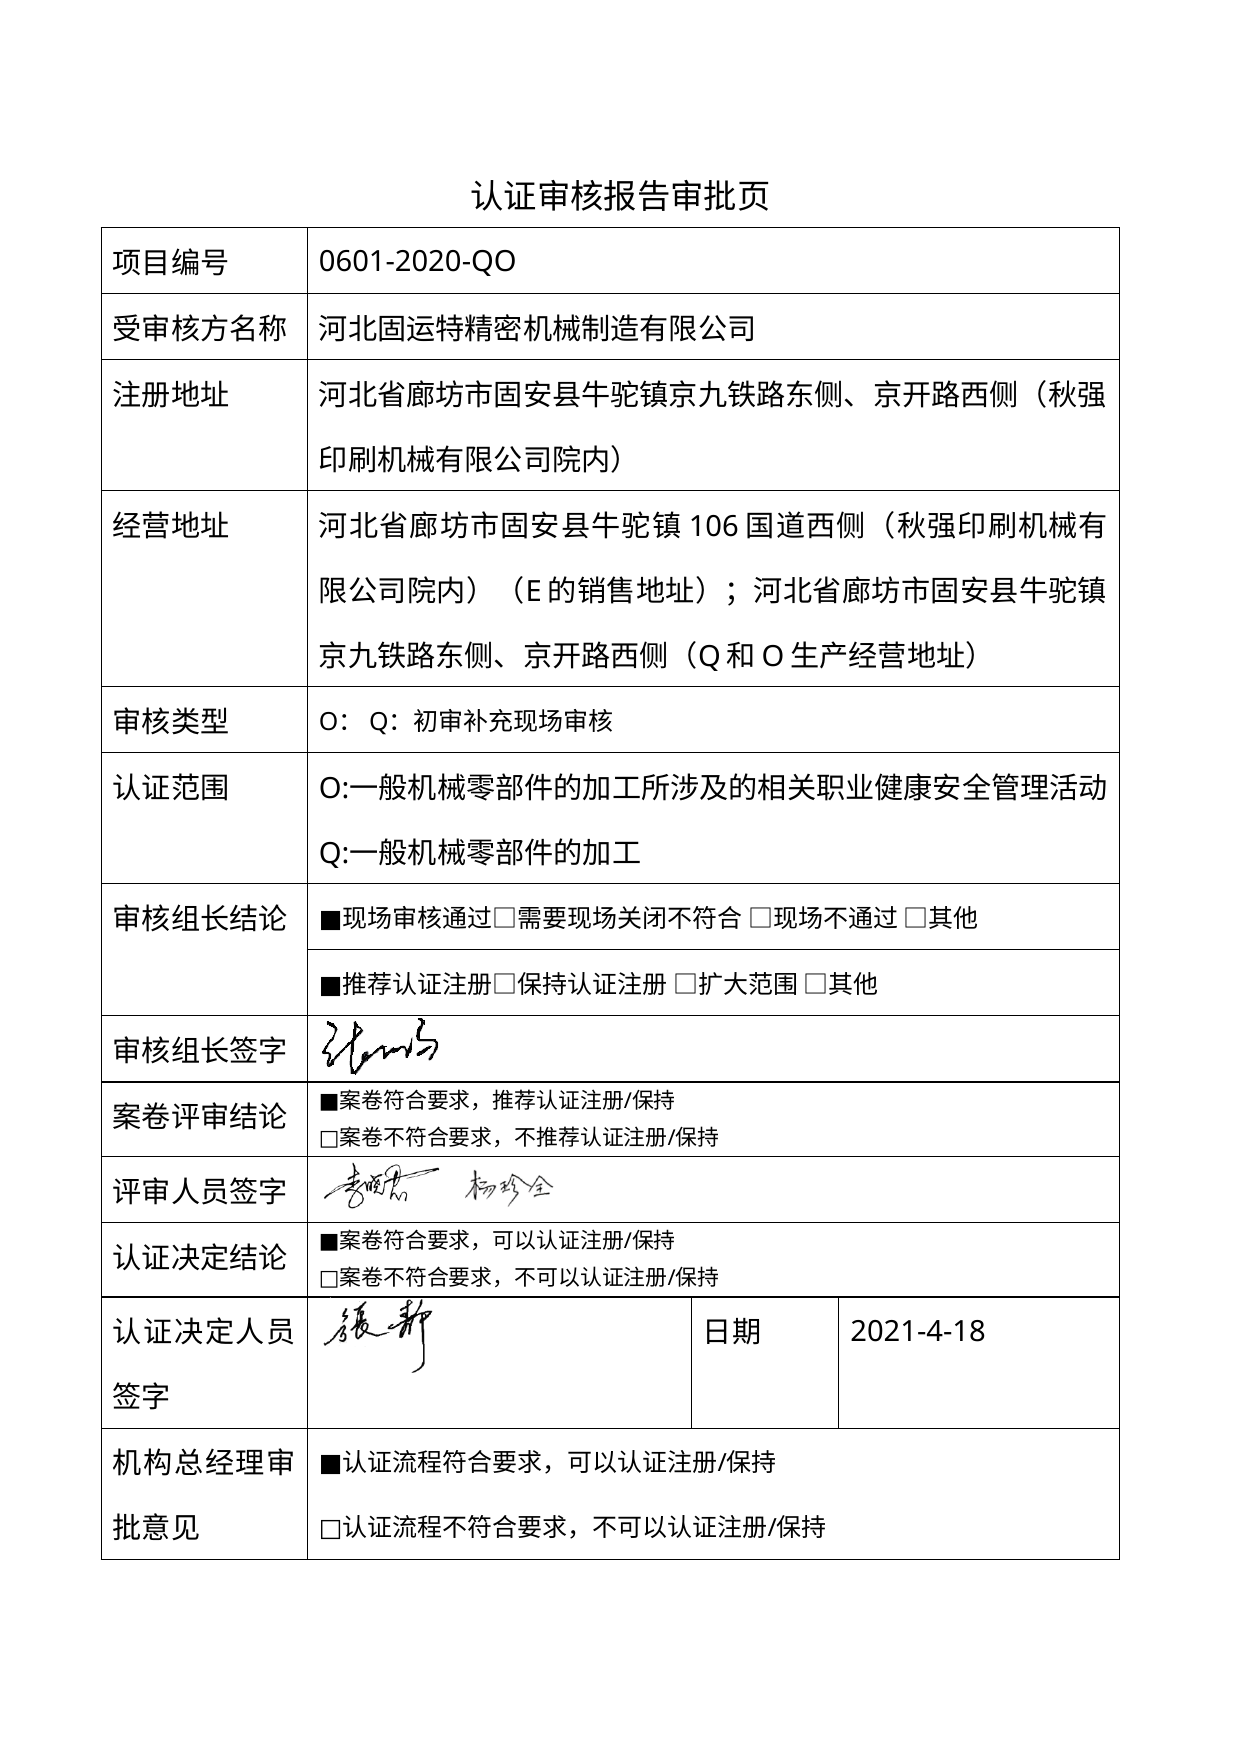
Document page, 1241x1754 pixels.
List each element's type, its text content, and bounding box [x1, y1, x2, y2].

table_header 0601-2020-QO [308, 228, 1119, 293]
table_cell 案卷评审结论 [102, 1083, 307, 1156]
text 认证审核报告审批页 [112, 162, 1128, 227]
table_cell 河北省廊坊市固安县牛驼镇京九铁路东侧、京开路西侧（秋强印刷机械有限公司院内） [308, 360, 1119, 490]
table_cell ■案卷符合要求，推荐认证注册/保持 □案卷不符合要求，不推荐认证注册/保持 [308, 1083, 1119, 1156]
table_cell 评审人员签字 [102, 1157, 307, 1222]
table_cell 认证范围 [102, 753, 307, 883]
table_cell 河北固运特精密机械制造有限公司 [308, 294, 1119, 359]
table_cell 认证决定结论 [102, 1223, 307, 1296]
table_cell 2021-4-18 [839, 1298, 1119, 1427]
picture [318, 1297, 444, 1373]
picture [318, 1016, 444, 1079]
table_cell 注册地址 [102, 360, 307, 490]
table_cell 经营地址 [102, 491, 307, 686]
table_cell O:一般机械零部件的加工所涉及的相关职业健康安全管理活动 Q:一般机械零部件的加工 [308, 753, 1119, 883]
table_header 项目编号 [102, 228, 307, 293]
table_cell [308, 1016, 1119, 1081]
table_cell [308, 1157, 1119, 1222]
table_cell [308, 1298, 691, 1427]
table_cell 审核组长结论 [102, 884, 307, 1015]
table_cell 认证决定人员签字 [102, 1298, 307, 1427]
table_cell 日期 [692, 1298, 838, 1427]
table_cell 受审核方名称 [102, 294, 307, 359]
table_cell 审核类型 [102, 687, 307, 752]
table_cell ■认证流程符合要求，可以认证注册/保持 □认证流程不符合要求，不可以认证注册/保持 [308, 1429, 1119, 1558]
table_cell O： Q：初审补充现场审核 [308, 687, 1119, 752]
table_cell 河北省廊坊市固安县牛驼镇106国道西侧（秋强印刷机械有限公司院内）（E的销售地址）；河北省廊坊市固安县牛驼镇京九铁路东侧、京开路西侧（Q和O生产经营地址） [308, 491, 1119, 686]
picture [318, 1156, 569, 1220]
table_cell ■案卷符合要求，可以认证注册/保持 □案卷不符合要求，不可以认证注册/保持 [308, 1223, 1119, 1296]
table_cell ■现场审核通过□需要现场关闭不符合 □现场不通过 □其他 [308, 884, 1119, 949]
table_cell 审核组长签字 [102, 1016, 307, 1081]
table_cell ■推荐认证注册□保持认证注册 □扩大范围 □其他 [308, 950, 1119, 1015]
table_cell 机构总经理审批意见 [102, 1429, 307, 1558]
